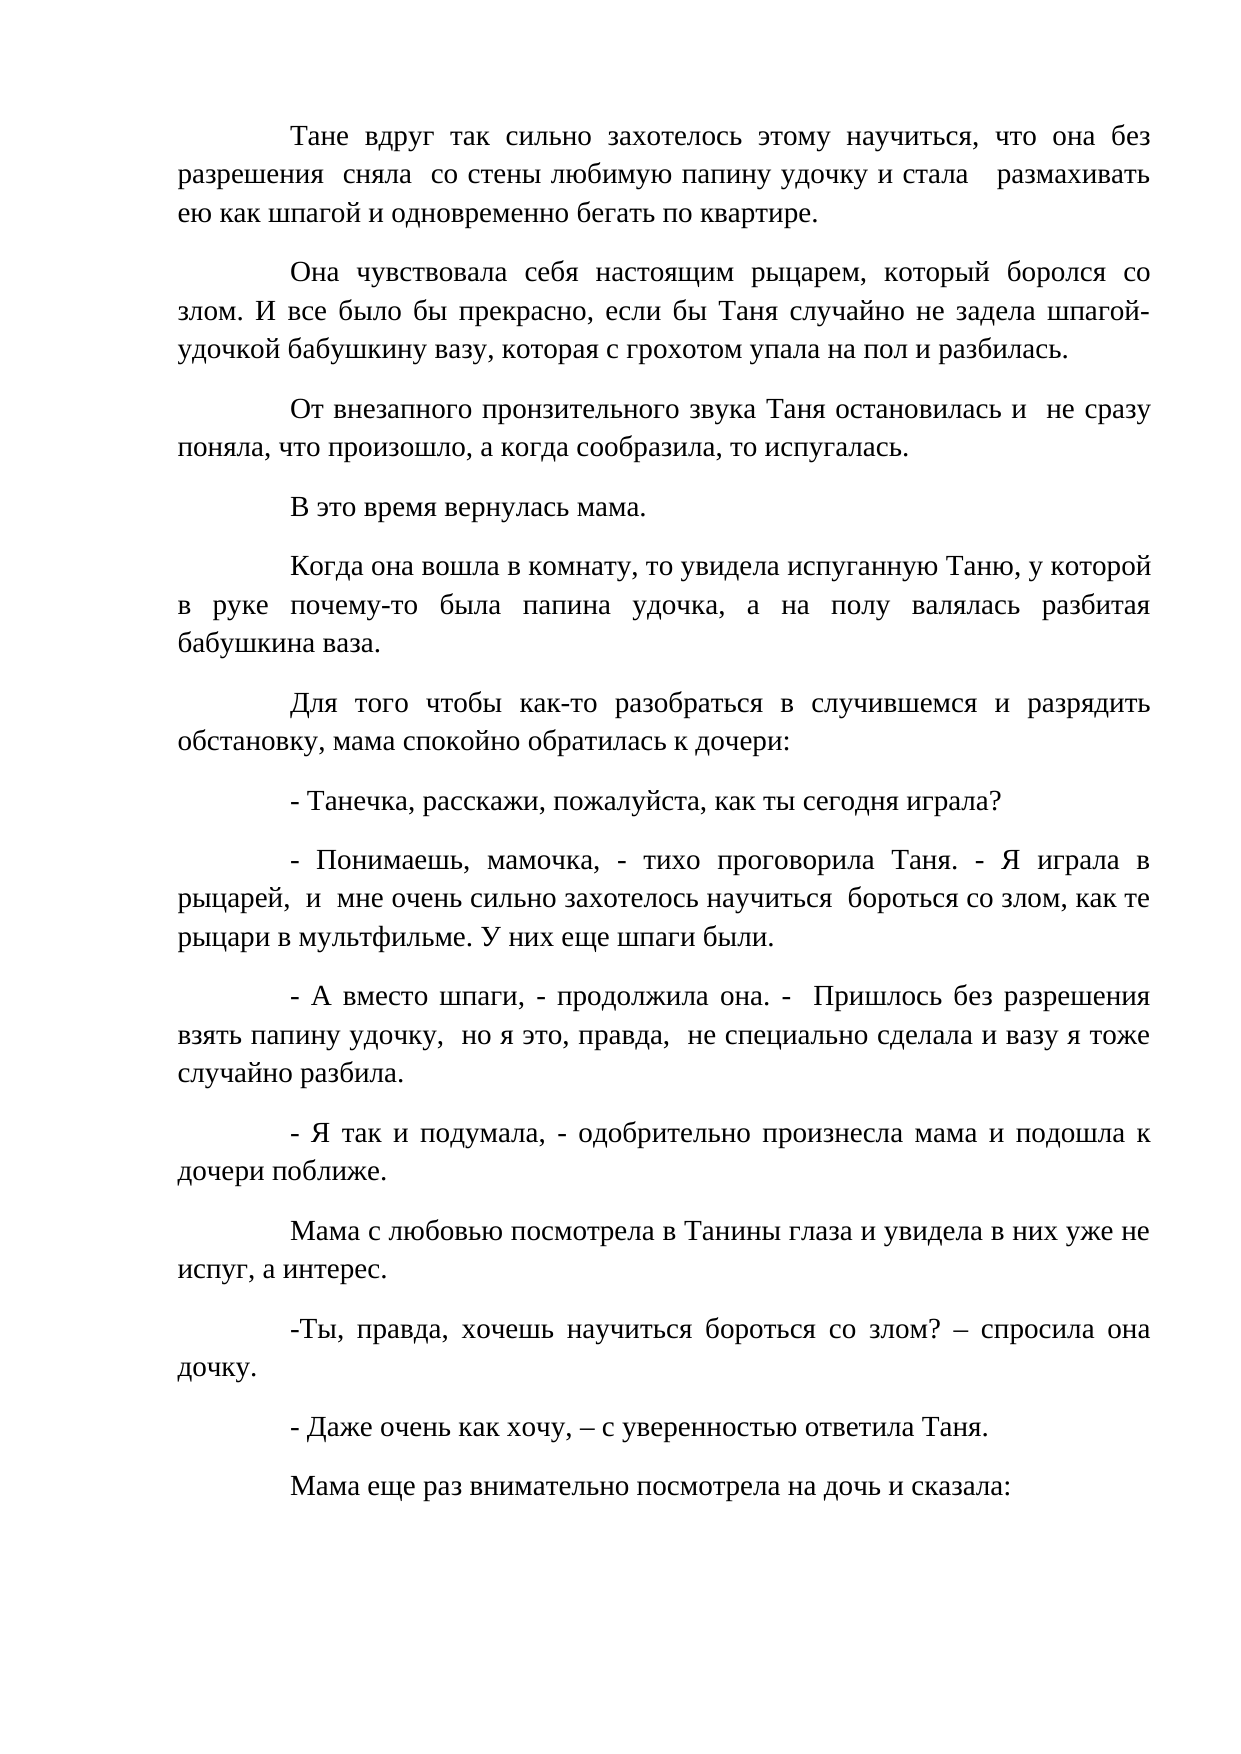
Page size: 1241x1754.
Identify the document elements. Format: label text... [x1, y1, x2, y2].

text Тане вдруг так сильно захотелось этому научиться, что она без разрешения сняла со стены любимую папину удочку и стала размахивать ею как шпагой и одновременно бегать по квартире. [177, 118, 1152, 229]
text Мама с любовью посмотрела в Танины глаза и увидела в них уже не испуг, а интерес. [177, 1213, 1152, 1285]
text -Ты, правда, хочешь научиться бороться со злом? – спросила она дочку. [177, 1311, 1152, 1383]
text - Понимаешь, мамочка, - тихо проговорила Таня. - Я играла в рыцарей, и мне очень сильно захотелось научиться бороться со злом, как те рыцари в мультфильме. У них еще шпаги были. [177, 842, 1152, 953]
text Она чувствовала себя настоящим рыцарем, который боролся со злом. И все было бы прекрасно, если бы Таня случайно не задела шпагой-удочкой бабушкину вазу, которая с грохотом упала на пол и разбилась. [177, 254, 1152, 365]
text - Танечка, расскажи, пожалуйста, как ты сегодня играла? [177, 783, 1152, 816]
text Когда она вошла в комнату, то увидела испуганную Таню, у которой в руке почему-то была папина удочка, а на полу валялась разбитая бабушкина ваза. [177, 548, 1152, 659]
text - Я так и подумала, - одобрительно произнесла мама и подошла к дочери поближе. [177, 1115, 1152, 1187]
text - Даже очень как хочу, – с уверенностью ответила Таня. [177, 1409, 1152, 1442]
text От внезапного пронзительного звука Таня остановилась и не сразу поняла, что произошло, а когда сообразила, то испугалась. [177, 391, 1152, 463]
text Для того чтобы как-то разобраться в случившемся и разрядить обстановку, мама спокойно обратилась к дочери: [177, 685, 1152, 757]
text - А вместо шпаги, - продолжила она. - Пришлось без разрешения взять папину удочку, но я это, правда, не специально сделала и вазу я тоже случайно разбила. [177, 978, 1152, 1089]
text В это время вернулась мама. [177, 489, 1152, 522]
text Мама еще раз внимательно посмотрела на дочь и сказала: [177, 1468, 1152, 1502]
